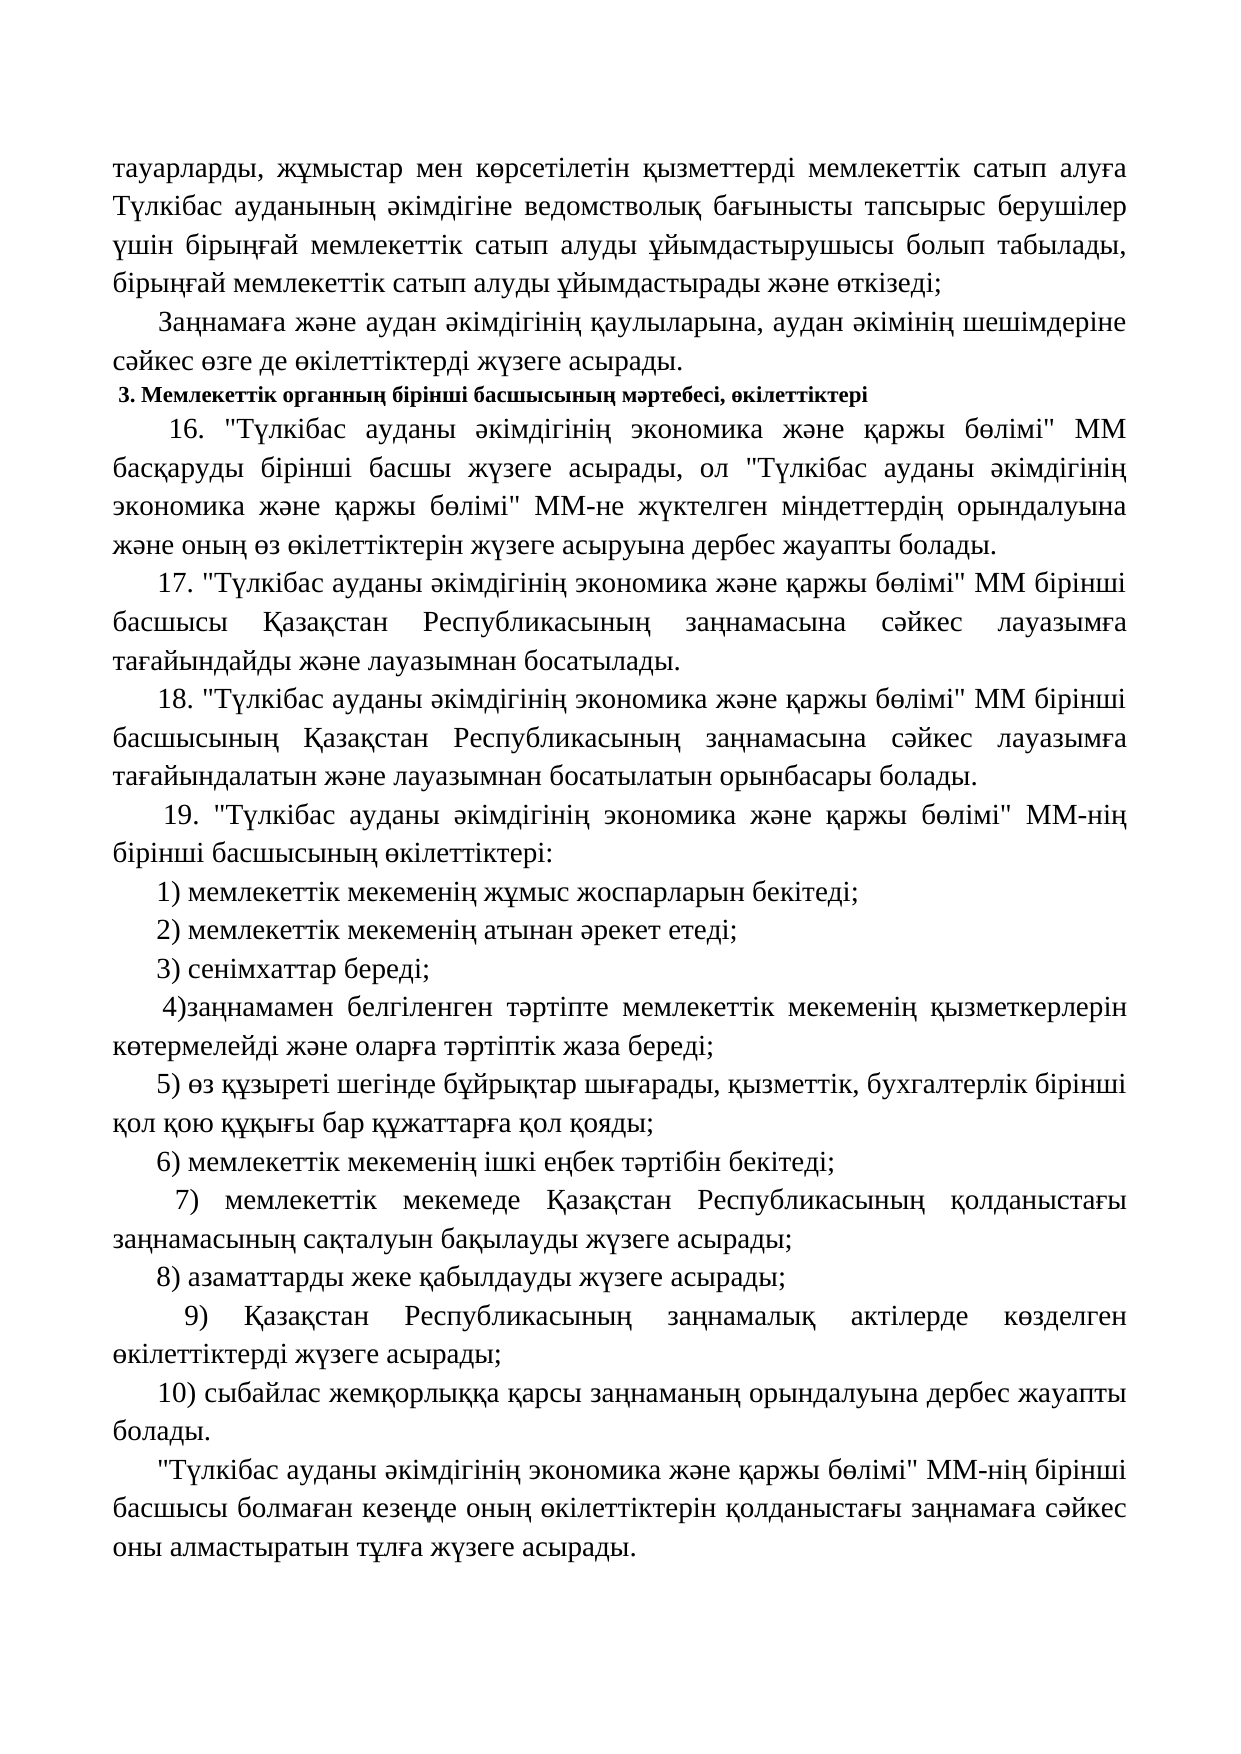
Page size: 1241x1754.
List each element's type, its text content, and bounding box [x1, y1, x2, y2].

text 6) мемлекеттік мекеменің ішкі еңбек тәртібін бекітеді; [112, 1144, 1128, 1177]
text 18. "Түлкібас ауданы әкімдігінің экономика және қаржы бөлімі" ММ бірінші басшысының Қазақстан Республикасының заңнамасына сәйкес лауазымға тағайындалатын және лауазымнан босатылатын орынбасары болады. [112, 681, 1128, 792]
text 16. "Түлкібас ауданы әкімдігінің экономика және қаржы бөлімі" ММ басқаруды бірінші басшы жүзеге асырады, ол "Түлкібас ауданы әкімдігінің экономика және қаржы бөлімі" ММ-не жүктелген міндеттердің орындалуына және оның өз өкілеттіктерін жүзеге асыруына дербес жауапты болады. [112, 411, 1128, 561]
text 1) мемлекеттік мекеменің жұмыс жоспарларын бекітеді; [112, 874, 1128, 907]
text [112, 150, 1128, 299]
text 3. Мемлекеттік органның бірінші басшысының мәртебесі, өкілеттіктері [112, 381, 1128, 408]
text 19. "Түлкібас ауданы әкімдігінің экономика және қаржы бөлімі" ММ-нің бірінші басшысының өкілеттіктері: [112, 797, 1128, 869]
text "Түлкібас ауданы әкімдігінің экономика және қаржы бөлімі" ММ-нің бірінші басшысы болмаған кезеңде оның өкілеттіктерін қолданыстағы заңнамаға сәйкес оны алмастыратын тұлға жүзеге асырады. [112, 1452, 1128, 1563]
text 5) өз құзыреті шегінде бұйрықтар шығарады, қызметтік, бухгалтерлік бірінші қол қою құқығы бар құжаттарға қол қояды; [112, 1067, 1128, 1139]
text 4)заңнамамен белгіленген тәртіпте мемлекеттік мекеменің қызметкерлерін көтермелейді және оларға тәртіптік жаза береді; [112, 989, 1128, 1062]
text 2) мемлекеттік мекеменің атынан әрекет етеді; [112, 912, 1128, 946]
text 17. "Түлкібас ауданы әкімдігінің экономика және қаржы бөлімі" ММ бірінші басшысы Қазақстан Республикасының заңнамасына сәйкес лауазымға тағайындайды және лауазымнан босатылады. [112, 566, 1128, 676]
text Заңнамаға және аудан әкімдігінің қаулыларына, аудан әкімінің шешімдеріне сәйкес өзге де өкілеттіктерді жүзеге асырады. [112, 304, 1128, 376]
text 7) мемлекеттік мекемеде Қазақстан Республикасының қолданыстағы заңнамасының сақталуын бақылауды жүзеге асырады; [112, 1182, 1128, 1254]
text 3) сенімхаттар береді; [112, 951, 1128, 984]
text 10) сыбайлас жемқорлыққа қарсы заңнаманың орындалуына дербес жауапты болады. [112, 1375, 1128, 1447]
text 8) азаматтарды жеке қабылдауды жүзеге асырады; [112, 1259, 1128, 1293]
text 9) Қазақстан Республикасының заңнамалық актілерде көзделген өкілеттіктерді жүзеге асырады; [112, 1298, 1128, 1370]
